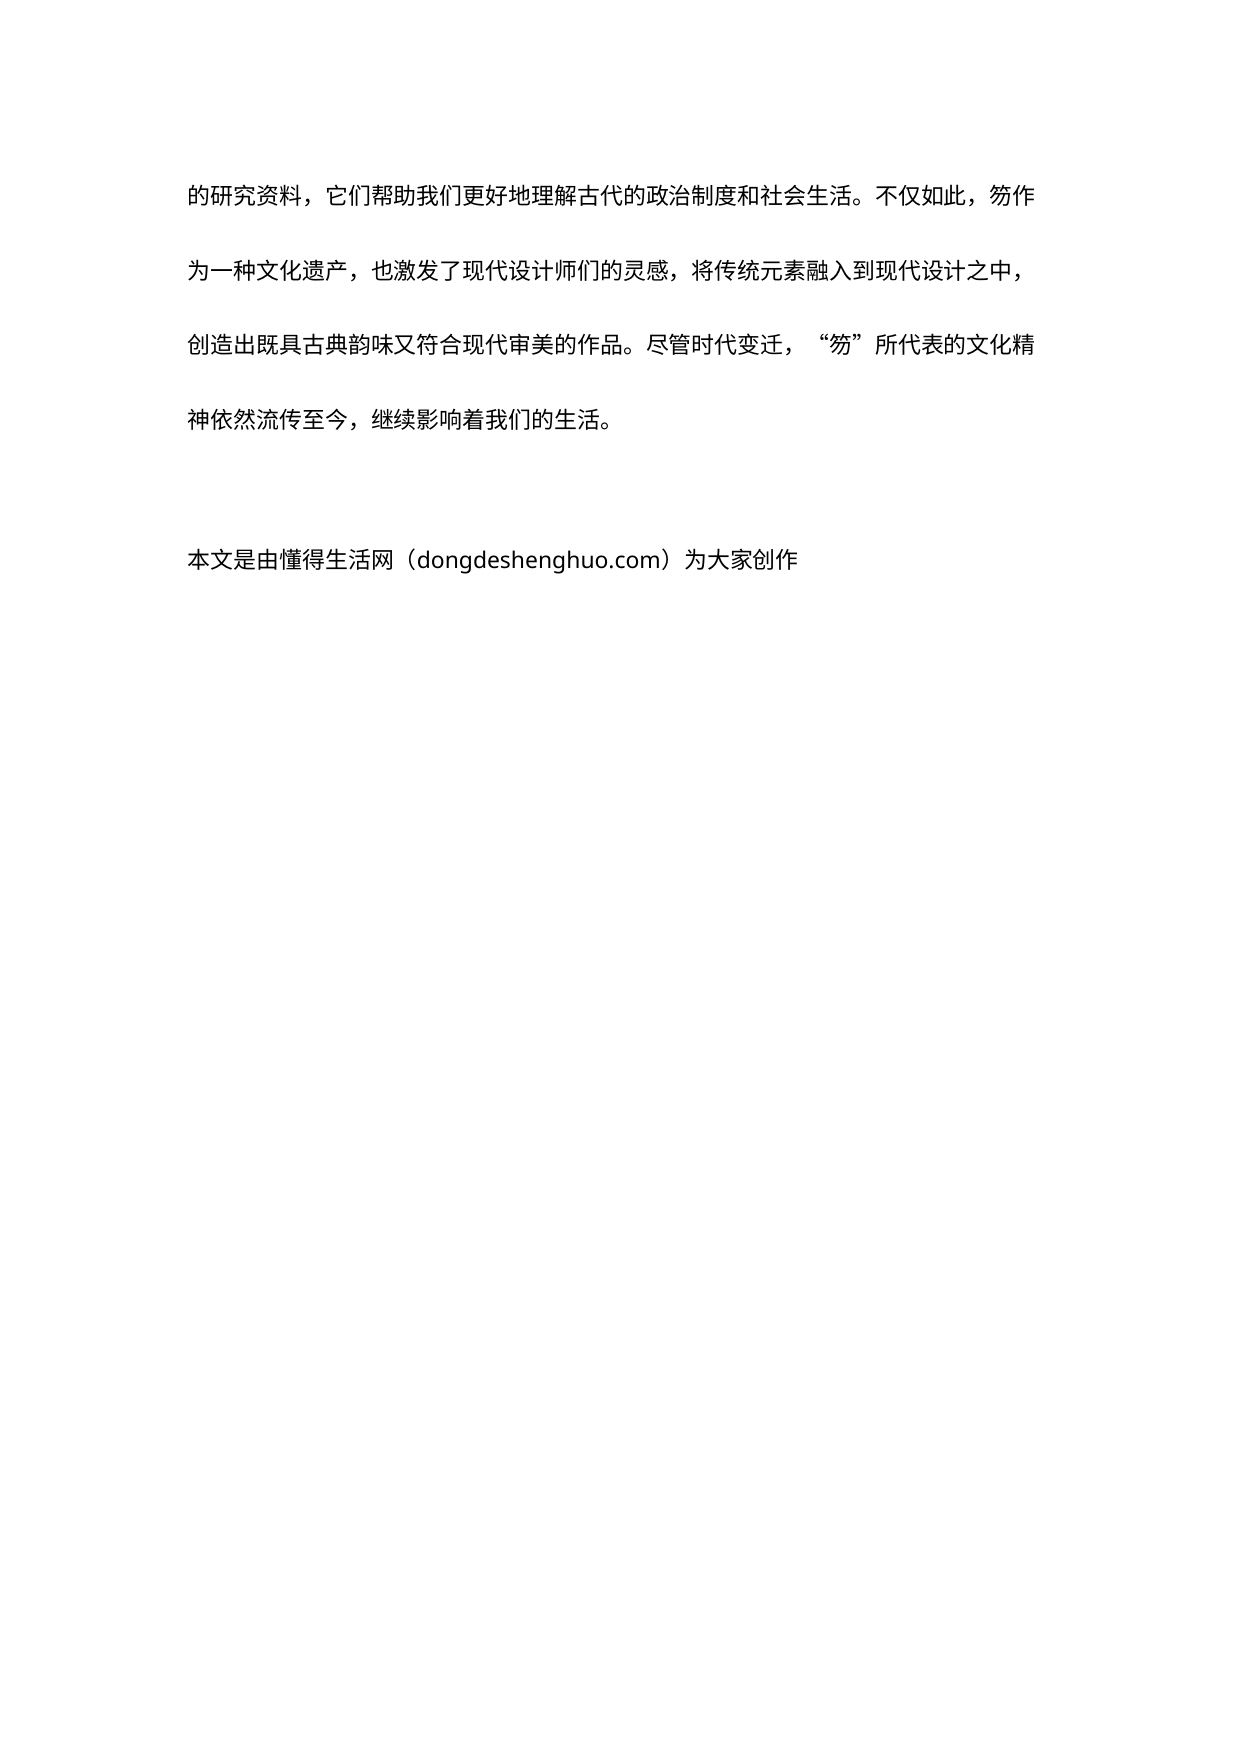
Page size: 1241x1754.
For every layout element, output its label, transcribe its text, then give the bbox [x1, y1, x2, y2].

text 本文是由懂得生活网（dongdeshenghuo.com）为大家创作 [187, 526, 1053, 591]
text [187, 162, 1053, 451]
